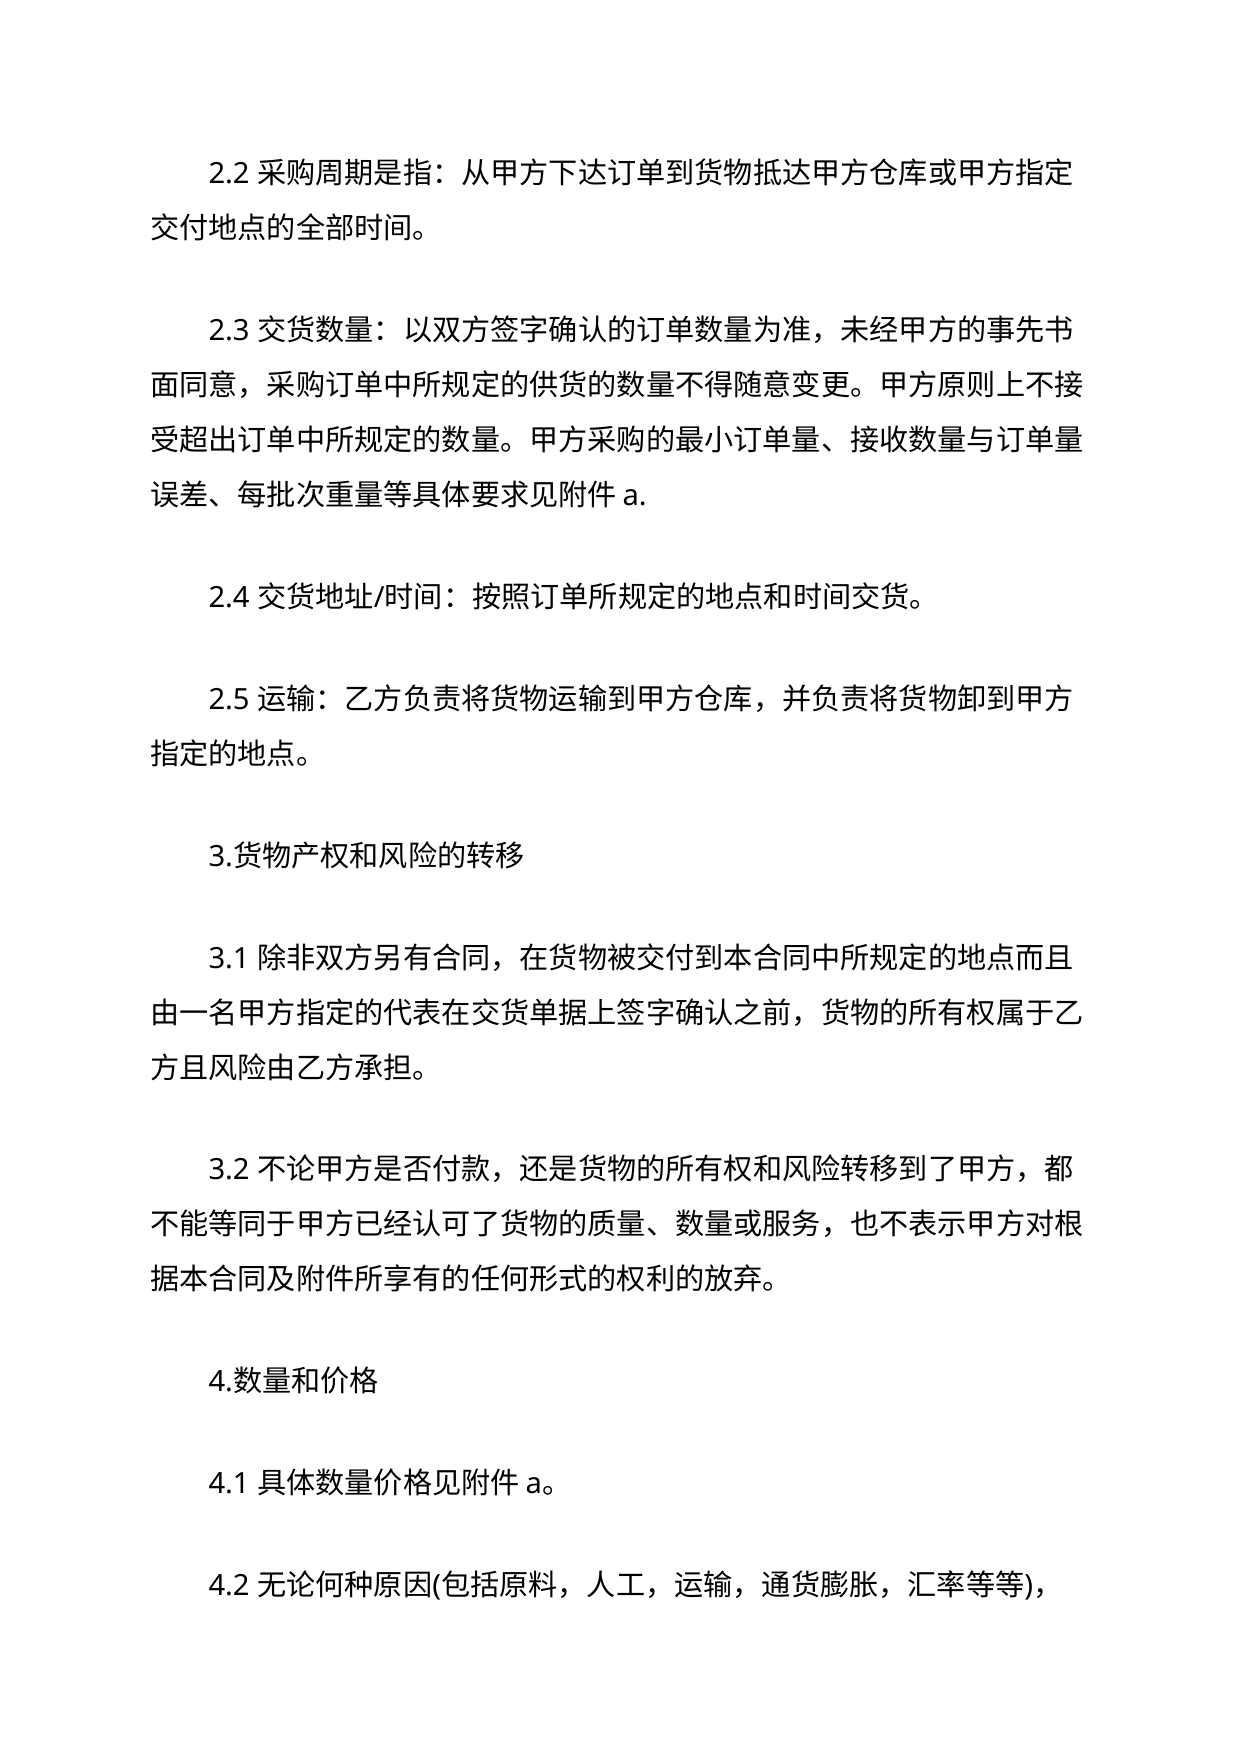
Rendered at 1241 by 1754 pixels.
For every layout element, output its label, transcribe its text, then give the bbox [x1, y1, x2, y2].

text 4.数量和价格 [150, 1358, 1090, 1400]
text 2.4 交货地址/时间：按照订单所规定的地点和时间交货。 [150, 573, 1090, 616]
text 3.货物产权和风险的转移 [150, 832, 1090, 875]
text 3.1 除非双方另有合同，在货物被交付到本合同中所规定的地点而且由一名甲方指定的代表在交货单据上签字确认之前，货物的所有权属于乙方且风险由乙方承担。 [150, 934, 1090, 1086]
text 3.2 不论甲方是否付款，还是货物的所有权和风险转移到了甲方，都不能等同于甲方已经认可了货物的质量、数量或服务，也不表示甲方对根据本合同及附件所享有的任何形式的权利的放弃。 [150, 1146, 1090, 1298]
text 2.5 运输：乙方负责将货物运输到甲方仓库，并负责将货物卸到甲方指定的地点。 [150, 676, 1090, 773]
text 2.3 交货数量：以双方签字确认的订单数量为准，未经甲方的事先书面同意，采购订单中所规定的供货的数量不得随意变更。甲方原则上不接受超出订单中所规定的数量。甲方采购的最小订单量、接收数量与订单量误差、每批次重量等具体要求见附件a. [150, 307, 1090, 514]
text 2.2 采购周期是指：从甲方下达订单到货物抵达甲方仓库或甲方指定交付地点的全部时间。 [150, 150, 1090, 247]
text 4.1 具体数量价格见附件a。 [150, 1459, 1090, 1502]
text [150, 1562, 1090, 1604]
